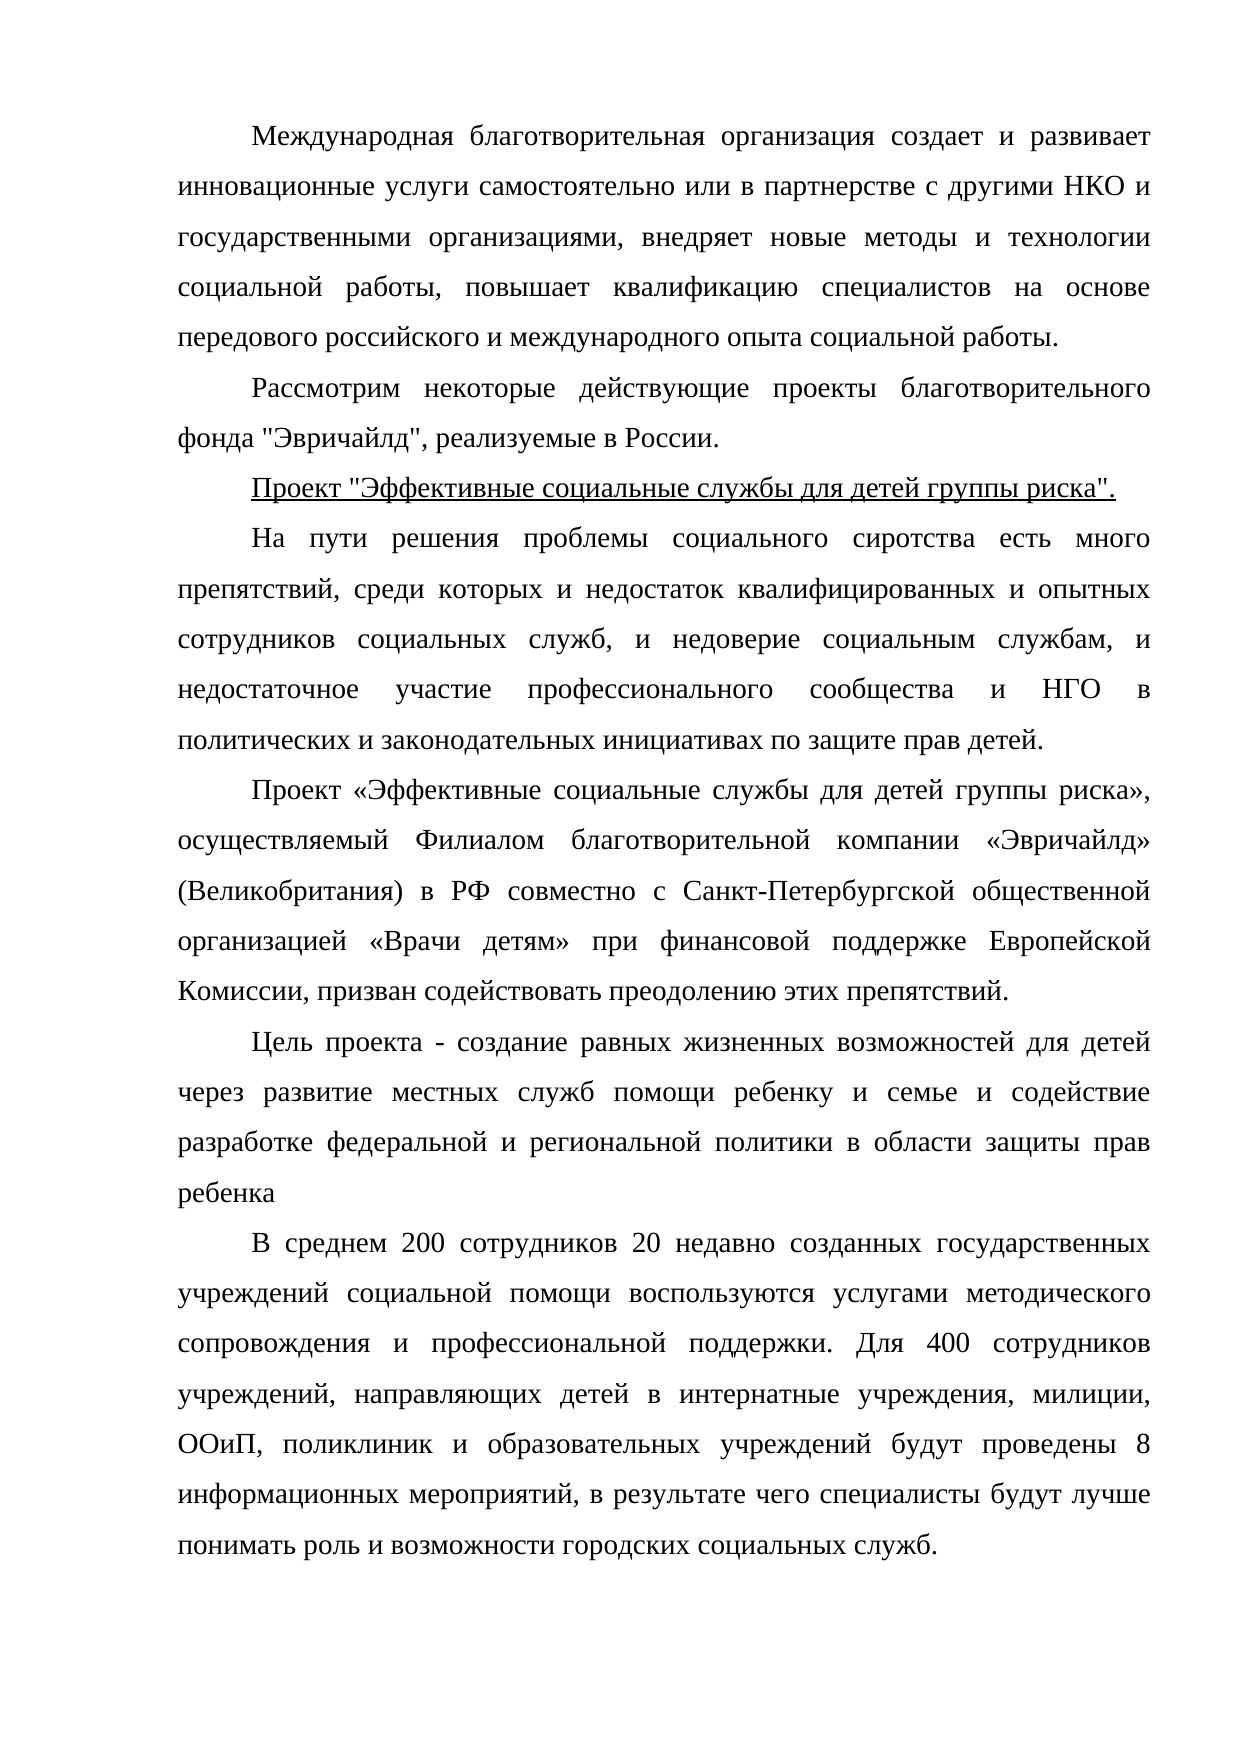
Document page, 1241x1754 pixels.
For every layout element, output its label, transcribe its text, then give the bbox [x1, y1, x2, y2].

text Проект «Эффективные социальные службы для детей группы риска», осуществляемый Филиалом благотворительной компании «Эвричайлд» (Великобритания) в РФ совместно с Санкт-Петербургской общественной организацией «Врачи детям» при финансовой поддержке Европейской Комиссии, призван содействовать преодолению этих препятствий. [177, 772, 1152, 1007]
text На пути решения проблемы социального сиротства есть много препятствий, среди которых и недостаток квалифицированных и опытных сотрудников социальных служб, и недоверие социальным службам, и недостаточное участие профессионального сообщества и НГО в политических и законодательных инициативах по защите прав детей. [177, 521, 1152, 755]
text В среднем 200 сотрудников 20 недавно созданных государственных учреждений социальной помощи воспользуются услугами методического сопровождения и профессиональной поддержки. Для 400 сотрудников учреждений, направляющих детей в интернатные учреждения, милиции, ООиП, поликлиник и образовательных учреждений будут проведены 8 информационных мероприятий, в результате чего специалисты будут лучше понимать роль и возможности городских социальных служб. [177, 1225, 1152, 1560]
text Рассмотрим некоторые действующие проекты благотворительного фонда "Эвричайлд", реализуемые в России. [177, 370, 1152, 453]
text Цель проекта - создание равных жизненных возможностей для детей через развитие местных служб помощи ребенку и семье и содействие разработке федеральной и региональной политики в области защиты прав ребенка [177, 1024, 1152, 1208]
text Международная благотворительная организация создает и развивает инновационные услуги самостоятельно или в партнерстве с другими НКО и государственными организациями, внедряет новые методы и технологии социальной работы, повышает квалификацию специалистов на основе передового российского и международного опыта социальной работы. [177, 118, 1152, 353]
text Проект "Эффективные социальные службы для детей группы риска". [177, 470, 1152, 504]
